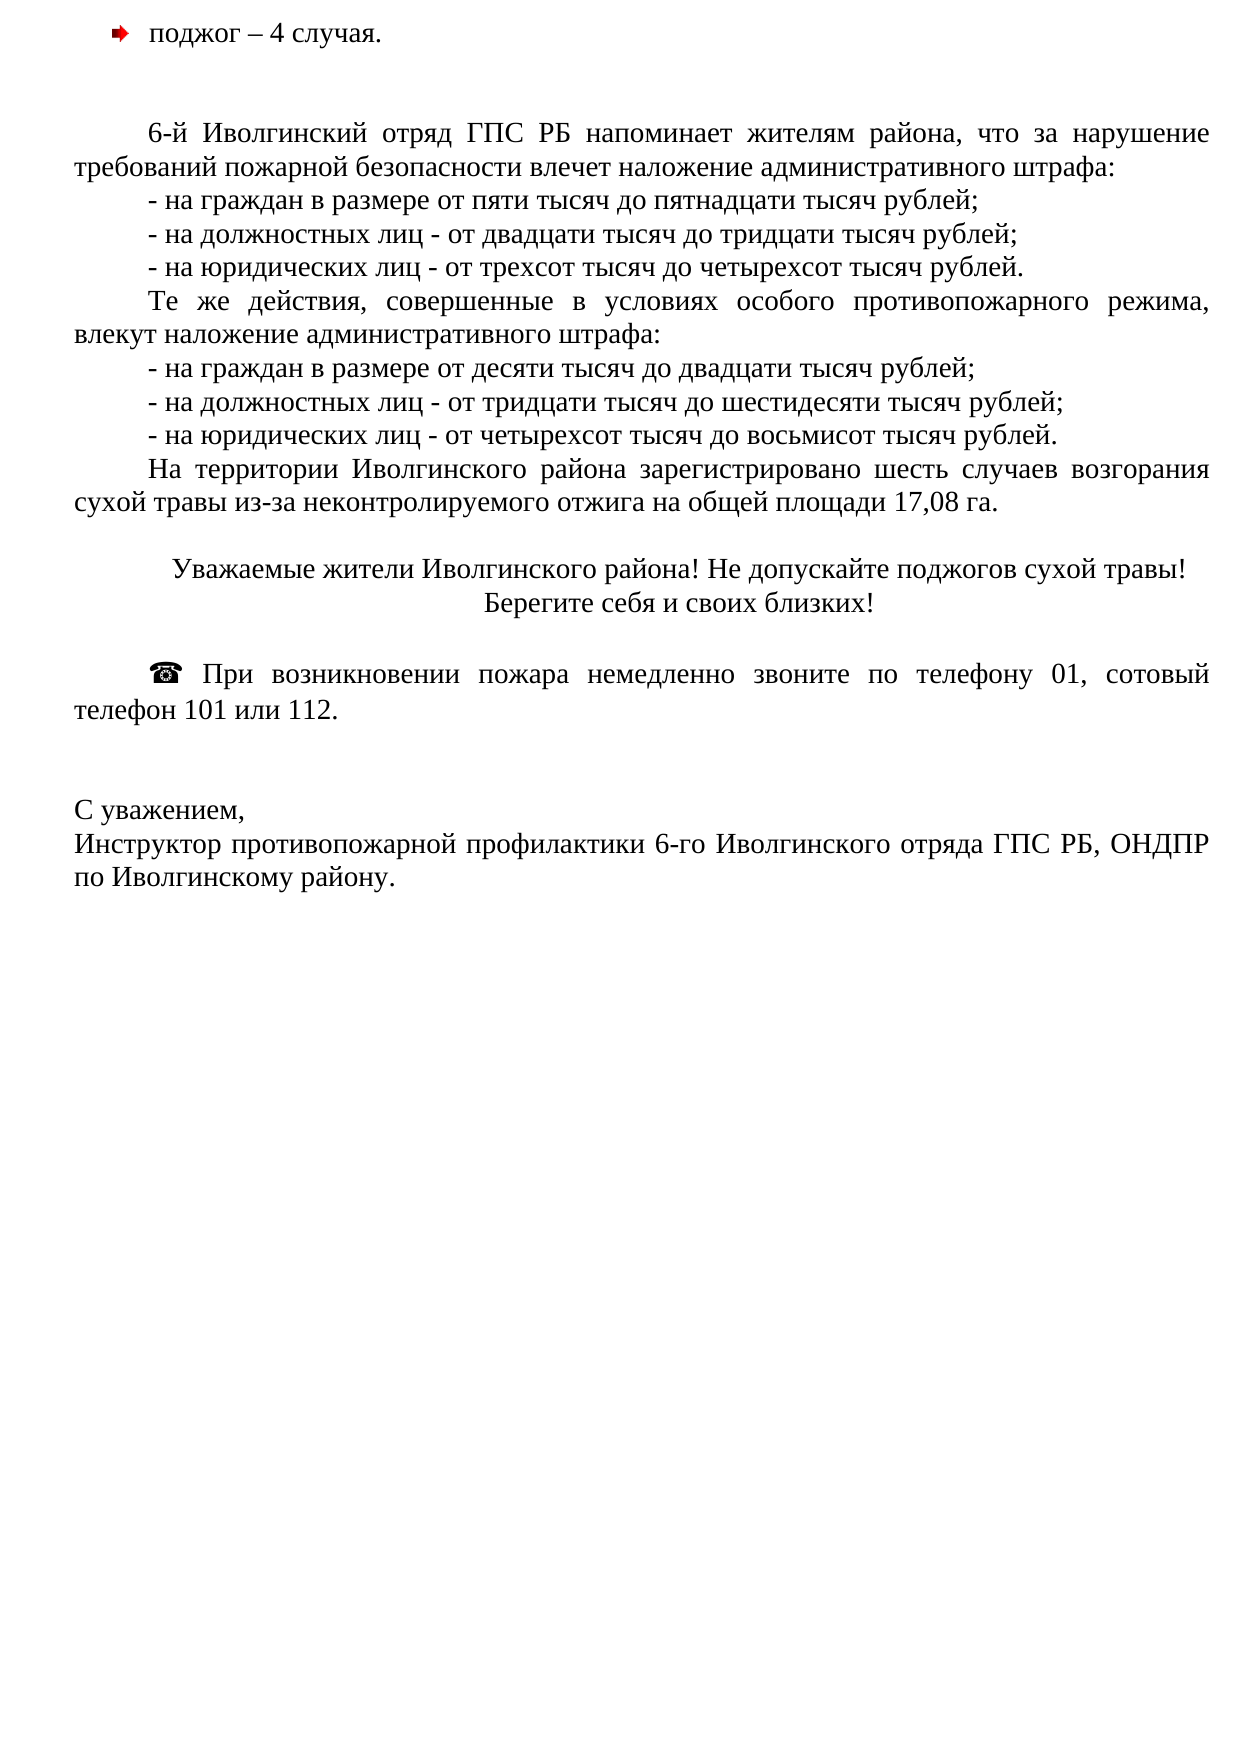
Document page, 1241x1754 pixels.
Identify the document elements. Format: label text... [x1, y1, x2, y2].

list поджог – 4 случая. [111, 15, 1211, 48]
text Инструктор противопожарной профилактики 6-го Иволгинского отряда ГПС РБ, ОНДПР по Иволгинскому району. [74, 826, 1211, 893]
text На территории Иволгинского района зарегистрировано шесть случаев возгорания сухой травы из-за неконтролируемого отжига на общей площади 17,08 га. [74, 451, 1211, 518]
picture [112, 25, 129, 42]
text - на граждан в размере от пяти тысяч до пятнадцати тысяч рублей; [74, 182, 1211, 216]
text С уважением, [74, 792, 1211, 826]
text - на юридических лиц - от четырехсот тысяч до восьмисот тысяч рублей. [74, 417, 1211, 451]
text Уважаемые жители Иволгинского района! Не допускайте поджогов сухой травы! [74, 551, 1211, 585]
text Берегите себя и своих близких! [74, 585, 1211, 618]
text 6-й Иволгинский отряд ГПС РБ напоминает жителям района, что за нарушение требований пожарной безопасности влечет наложение административного штрафа: [74, 115, 1211, 182]
text - на должностных лиц - от двадцати тысяч до тридцати тысяч рублей; [74, 216, 1211, 249]
text - на юридических лиц - от трехсот тысяч до четырехсот тысяч рублей. [74, 249, 1211, 283]
text - на должностных лиц - от тридцати тысяч до шестидесяти тысяч рублей; [74, 384, 1211, 417]
text - на граждан в размере от десяти тысяч до двадцати тысяч рублей; [74, 350, 1211, 384]
text ☎ При возникновении пожара немедленно звоните по телефону 01, сотовый телефон 101 или 112. [74, 652, 1211, 725]
text Те же действия, совершенные в условиях особого противопожарного режима, влекут наложение административного штрафа: [74, 283, 1211, 350]
